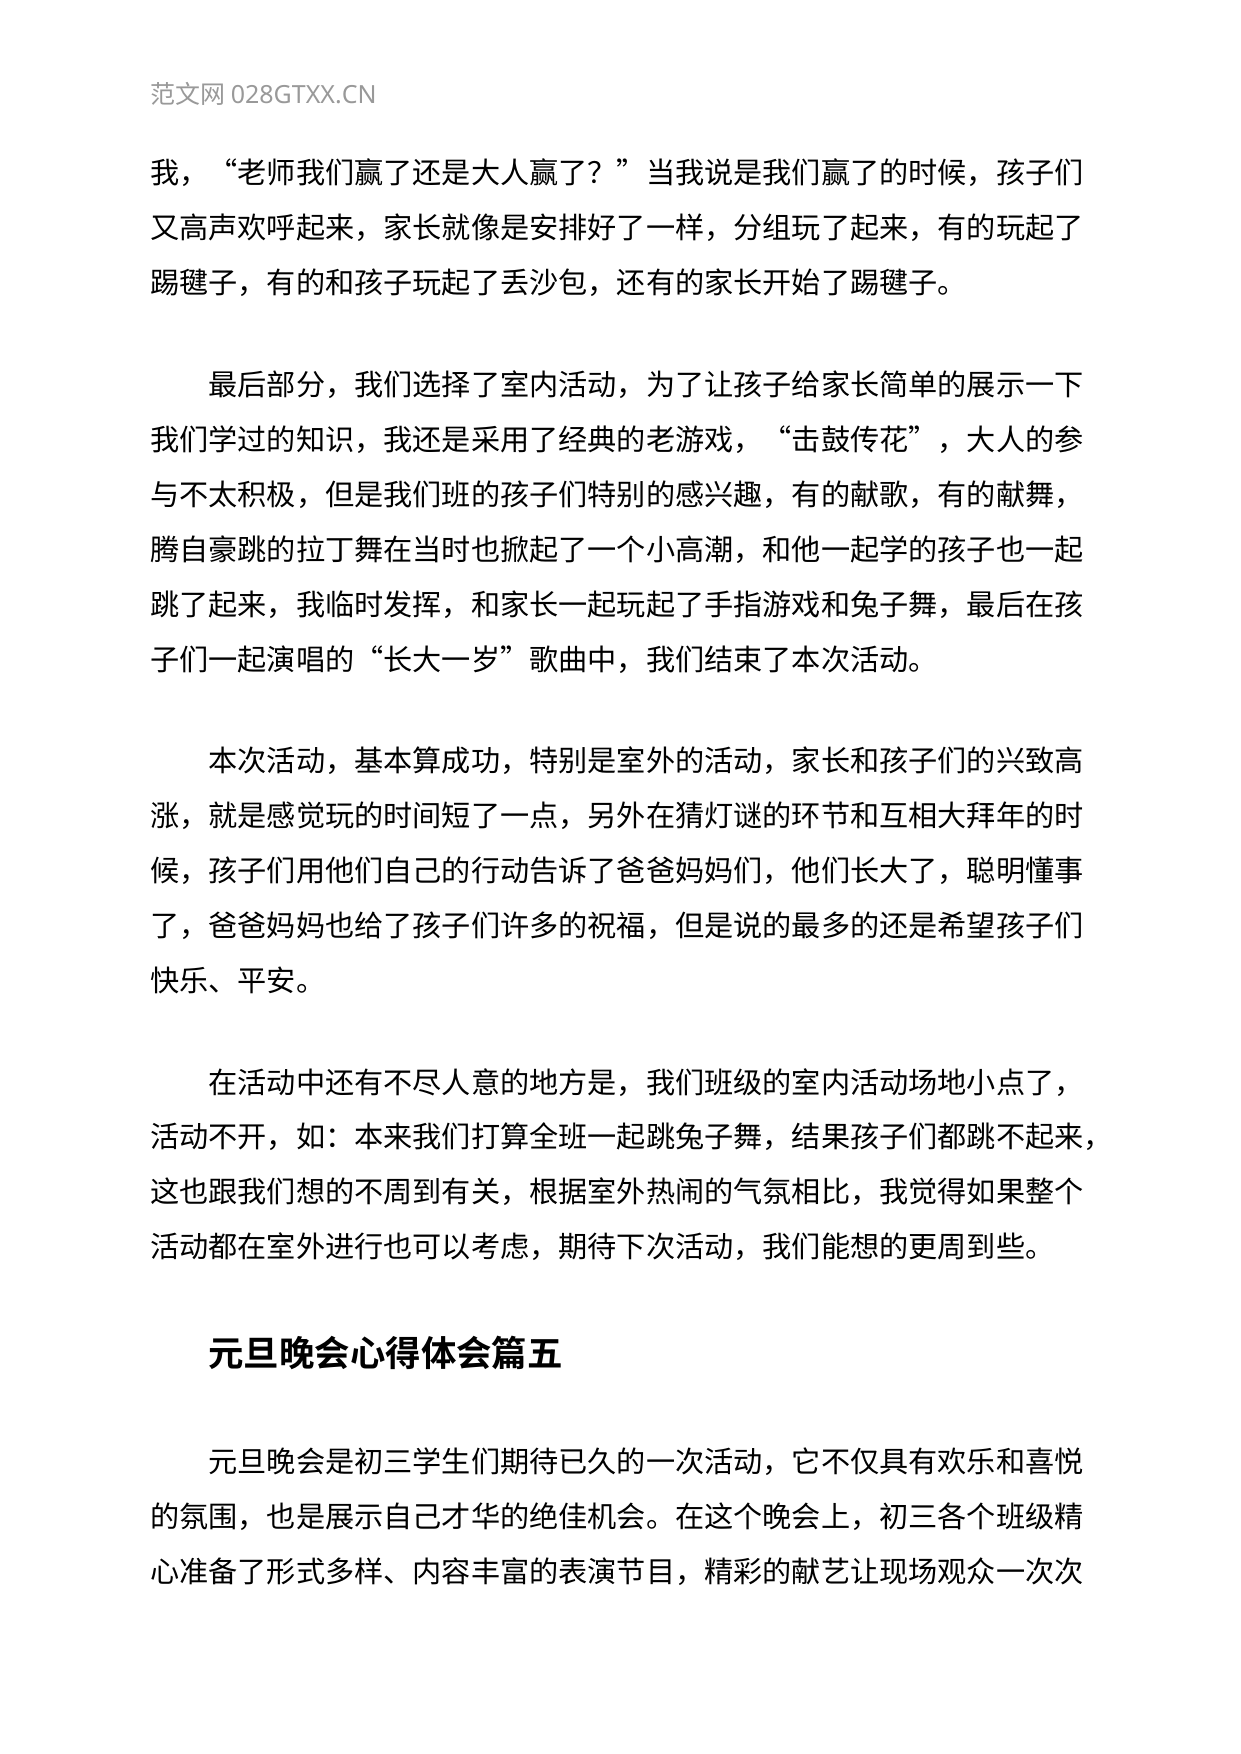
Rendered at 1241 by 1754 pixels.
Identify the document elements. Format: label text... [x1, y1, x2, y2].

text 元旦晚会心得体会篇五 [150, 1326, 1090, 1377]
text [150, 150, 1090, 302]
text 在活动中还有不尽人意的地方是，我们班级的室内活动场地小点了，活动不开，如：本来我们打算全班一起跳兔子舞，结果孩子们都跳不起来，这也跟我们想的不周到有关，根据室外热闹的气氛相比，我觉得如果整个活动都在室外进行也可以考虑，期待下次活动，我们能想的更周到些。 [150, 1059, 1090, 1266]
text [150, 1439, 1090, 1591]
text 本次活动，基本算成功，特别是室外的活动，家长和孩子们的兴致高涨，就是感觉玩的时间短了一点，另外在猜灯谜的环节和互相大拜年的时候，孩子们用他们自己的行动告诉了爸爸妈妈们，他们长大了，聪明懂事了，爸爸妈妈也给了孩子们许多的祝福，但是说的最多的还是希望孩子们快乐、平安。 [150, 738, 1090, 1000]
text 最后部分，我们选择了室内活动，为了让孩子给家长简单的展示一下我们学过的知识，我还是采用了经典的老游戏，“击鼓传花”，大人的参与不太积极，但是我们班的孩子们特别的感兴趣，有的献歌，有的献舞，腾自豪跳的拉丁舞在当时也掀起了一个小高潮，和他一起学的孩子也一起跳了起来，我临时发挥，和家长一起玩起了手指游戏和兔子舞，最后在孩子们一起演唱的“长大一岁”歌曲中，我们结束了本次活动。 [150, 362, 1090, 678]
